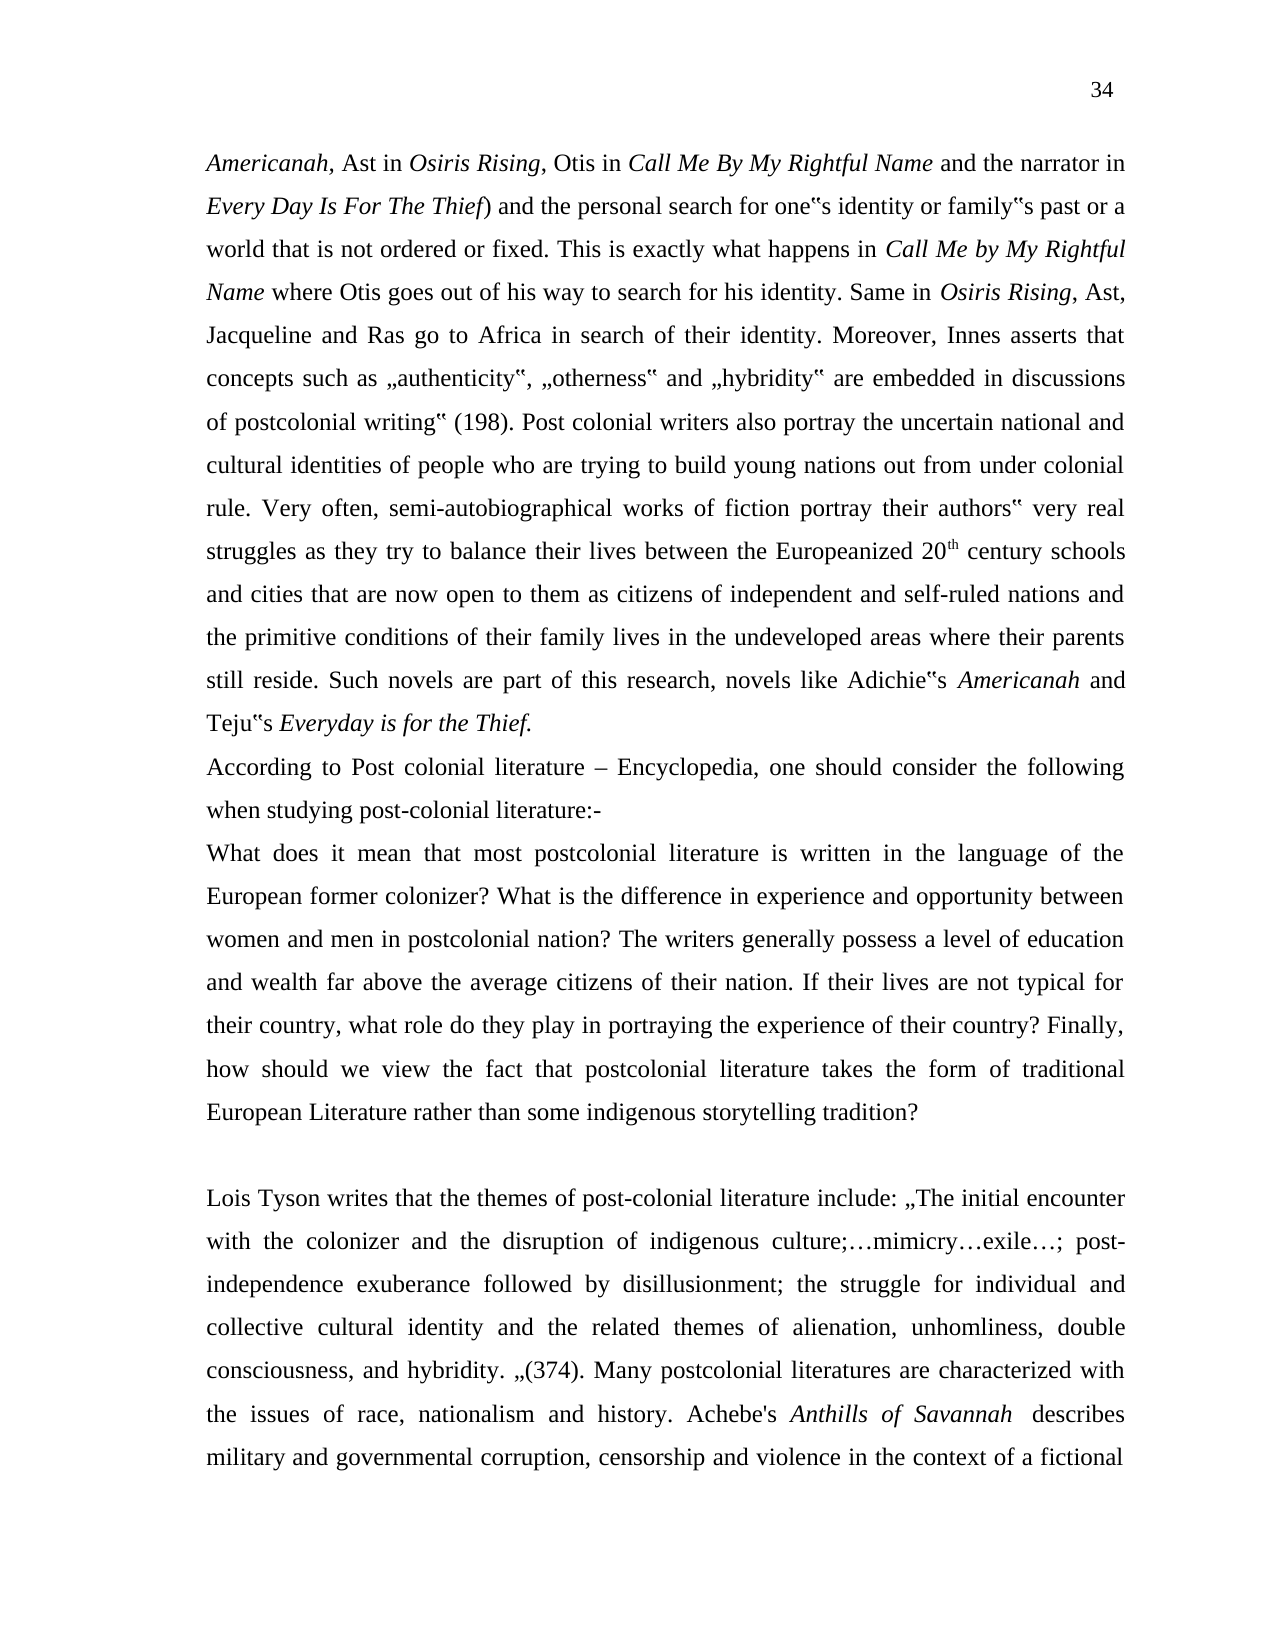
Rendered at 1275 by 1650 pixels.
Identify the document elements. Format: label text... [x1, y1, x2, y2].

text According to Post colonial literature – Encyclopedia, one should consider the following when studying post-colonial literature:- [206, 752, 1125, 824]
text Americanah, Ast in Osiris Rising, Otis in Call Me By My Rightful Name and the narrator in Every Day Is For The Thief) and the personal search for one‟s identity or family‟s past or a world that is not ordered or fixed. This is exactly what happens in Call Me by My Rightful Name where Otis goes out of his way to search for his identity. Same in Osiris Rising, Ast, Jacqueline and Ras go to Africa in search of their identity. Moreover, Innes asserts that concepts such as „authenticity‟, „otherness‟ and „hybridity‟ are embedded in discussions of postcolonial writing‟ (198). Post colonial writers also portray the uncertain national and cultural identities of people who are trying to build young nations out from under colonial rule. Very often, semi-autobiographical works of fiction portray their authors‟ very real struggles as they try to balance their lives between the Europeanized 20th century schools and cities that are now open to them as citizens of independent and self-ruled nations and the primitive conditions of their family lives in the undeveloped areas where their parents still reside. Such novels are part of this research, novels like Adichie‟s Americanah and Teju‟s Everyday is for the Thief. [206, 148, 1126, 737]
text What does it mean that most postcolonial literature is written in the language of the European former colonizer? What is the difference in experience and opportunity between women and men in postcolonial nation? The writers generally possess a level of education and wealth far above the average citizens of their nation. If their lives are not typical for their country, what role do they play in portraying the experience of their country? Finally, how should we view the fact that postcolonial literature takes the form of traditional European Literature rather than some indigenous storytelling tradition? [206, 838, 1125, 1126]
text Lois Tyson writes that the themes of post-colonial literature include: „The initial encounter with the colonizer and the disruption of indigenous culture;…mimicry…exile…; post- independence exuberance followed by disillusionment; the struggle for individual and collective cultural identity and the related themes of alienation, unhomliness, double consciousness, and hybridity. „(374). Many postcolonial literatures are characterized with the issues of race, nationalism and history. Achebe's Anthills of Savannah describes military and governmental corruption, censorship and violence in the context of a fictional [206, 1183, 1126, 1471]
